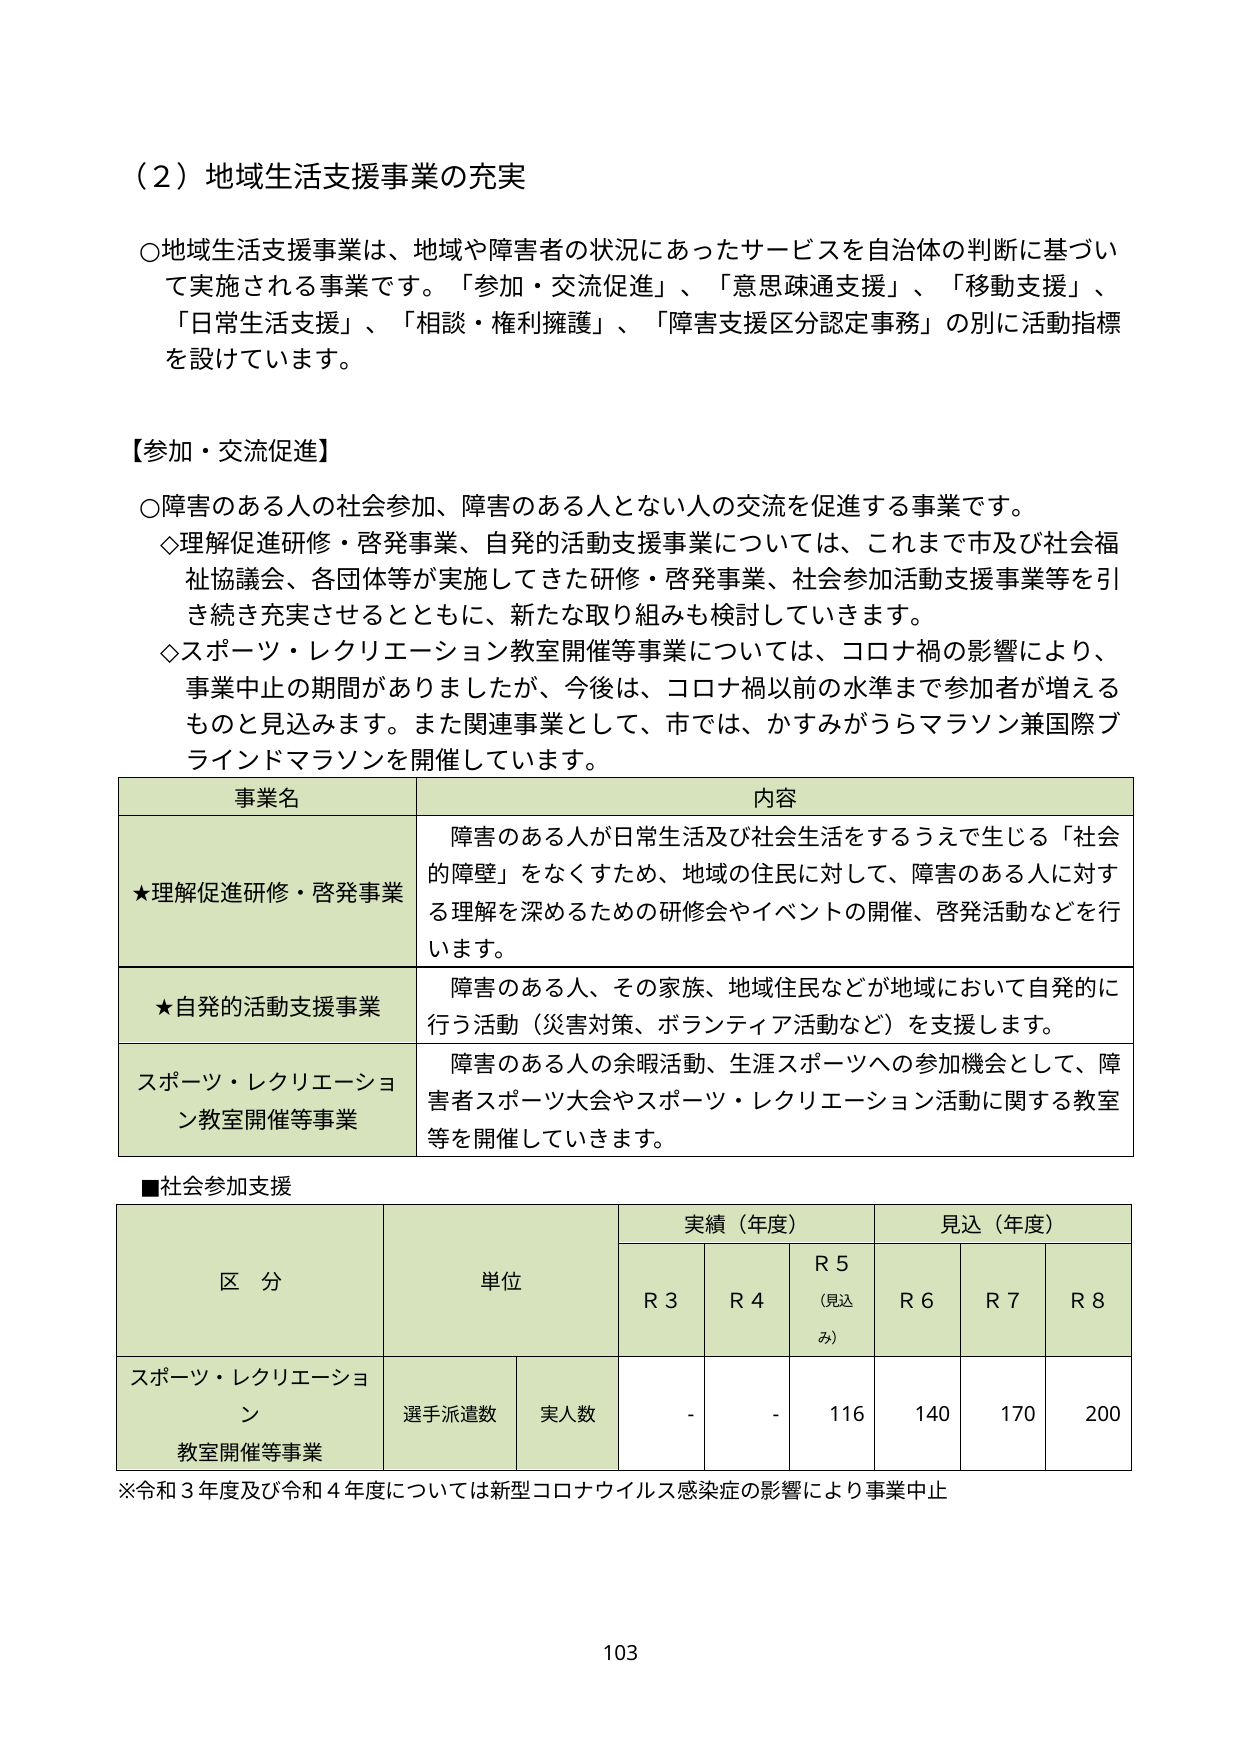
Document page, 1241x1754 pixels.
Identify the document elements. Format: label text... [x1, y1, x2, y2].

list ◇スポーツ・レクリエーション教室開催等事業については、コロナ禍の影響により、事業中止の期間がありましたが、今後は、コロナ禍以前の水準まで参加者が増えるものと見込みます。また関連事業として、市では、かすみがうらマラソン兼国際ブラインドマラソンを開催しています。 [160, 632, 1122, 777]
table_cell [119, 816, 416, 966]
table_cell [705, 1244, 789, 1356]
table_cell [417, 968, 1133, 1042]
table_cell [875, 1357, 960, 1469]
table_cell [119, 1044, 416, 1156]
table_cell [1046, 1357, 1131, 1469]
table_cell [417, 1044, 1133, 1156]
subtitle （２）地域生活支援事業の充実 [118, 137, 1122, 212]
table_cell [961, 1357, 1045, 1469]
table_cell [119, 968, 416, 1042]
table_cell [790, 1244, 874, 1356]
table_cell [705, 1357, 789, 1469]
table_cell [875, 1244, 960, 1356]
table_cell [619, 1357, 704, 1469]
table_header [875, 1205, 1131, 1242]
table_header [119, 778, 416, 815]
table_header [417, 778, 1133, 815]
list 【参加・交流促進】 [118, 432, 1122, 468]
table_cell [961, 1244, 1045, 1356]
list ◇理解促進研修・啓発事業、自発的活動支援事業については、これまで市及び社会福祉協議会、各団体等が実施してきた研修・啓発事業、社会参加活動支援事業等を引き続き充実させるとともに、新たな取り組みも検討していきます。 [160, 523, 1122, 632]
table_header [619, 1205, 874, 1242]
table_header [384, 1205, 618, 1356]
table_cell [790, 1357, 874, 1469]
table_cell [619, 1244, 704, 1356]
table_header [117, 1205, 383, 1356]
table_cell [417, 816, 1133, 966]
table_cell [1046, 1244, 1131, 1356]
list ○地域生活支援事業は、地域や障害者の状況にあったサービスを自治体の判断に基づいて実施される事業です。「参加・交流促進」、「意思疎通支援」、「移動支援」、「日常生活支援」、「相談・権利擁護」、「障害支援区分認定事務」の別に活動指標を設けています。 [139, 231, 1122, 376]
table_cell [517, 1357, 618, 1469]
list ○障害のある人の社会参加、障害のある人とない人の交流を促進する事業です。 [139, 487, 1122, 523]
text ■社会参加支援 [118, 1166, 1122, 1204]
text ※令和３年度及び令和４年度については新型コロナウイルス感染症の影響により事業中止 [118, 1471, 1122, 1508]
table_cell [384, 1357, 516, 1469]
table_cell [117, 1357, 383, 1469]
